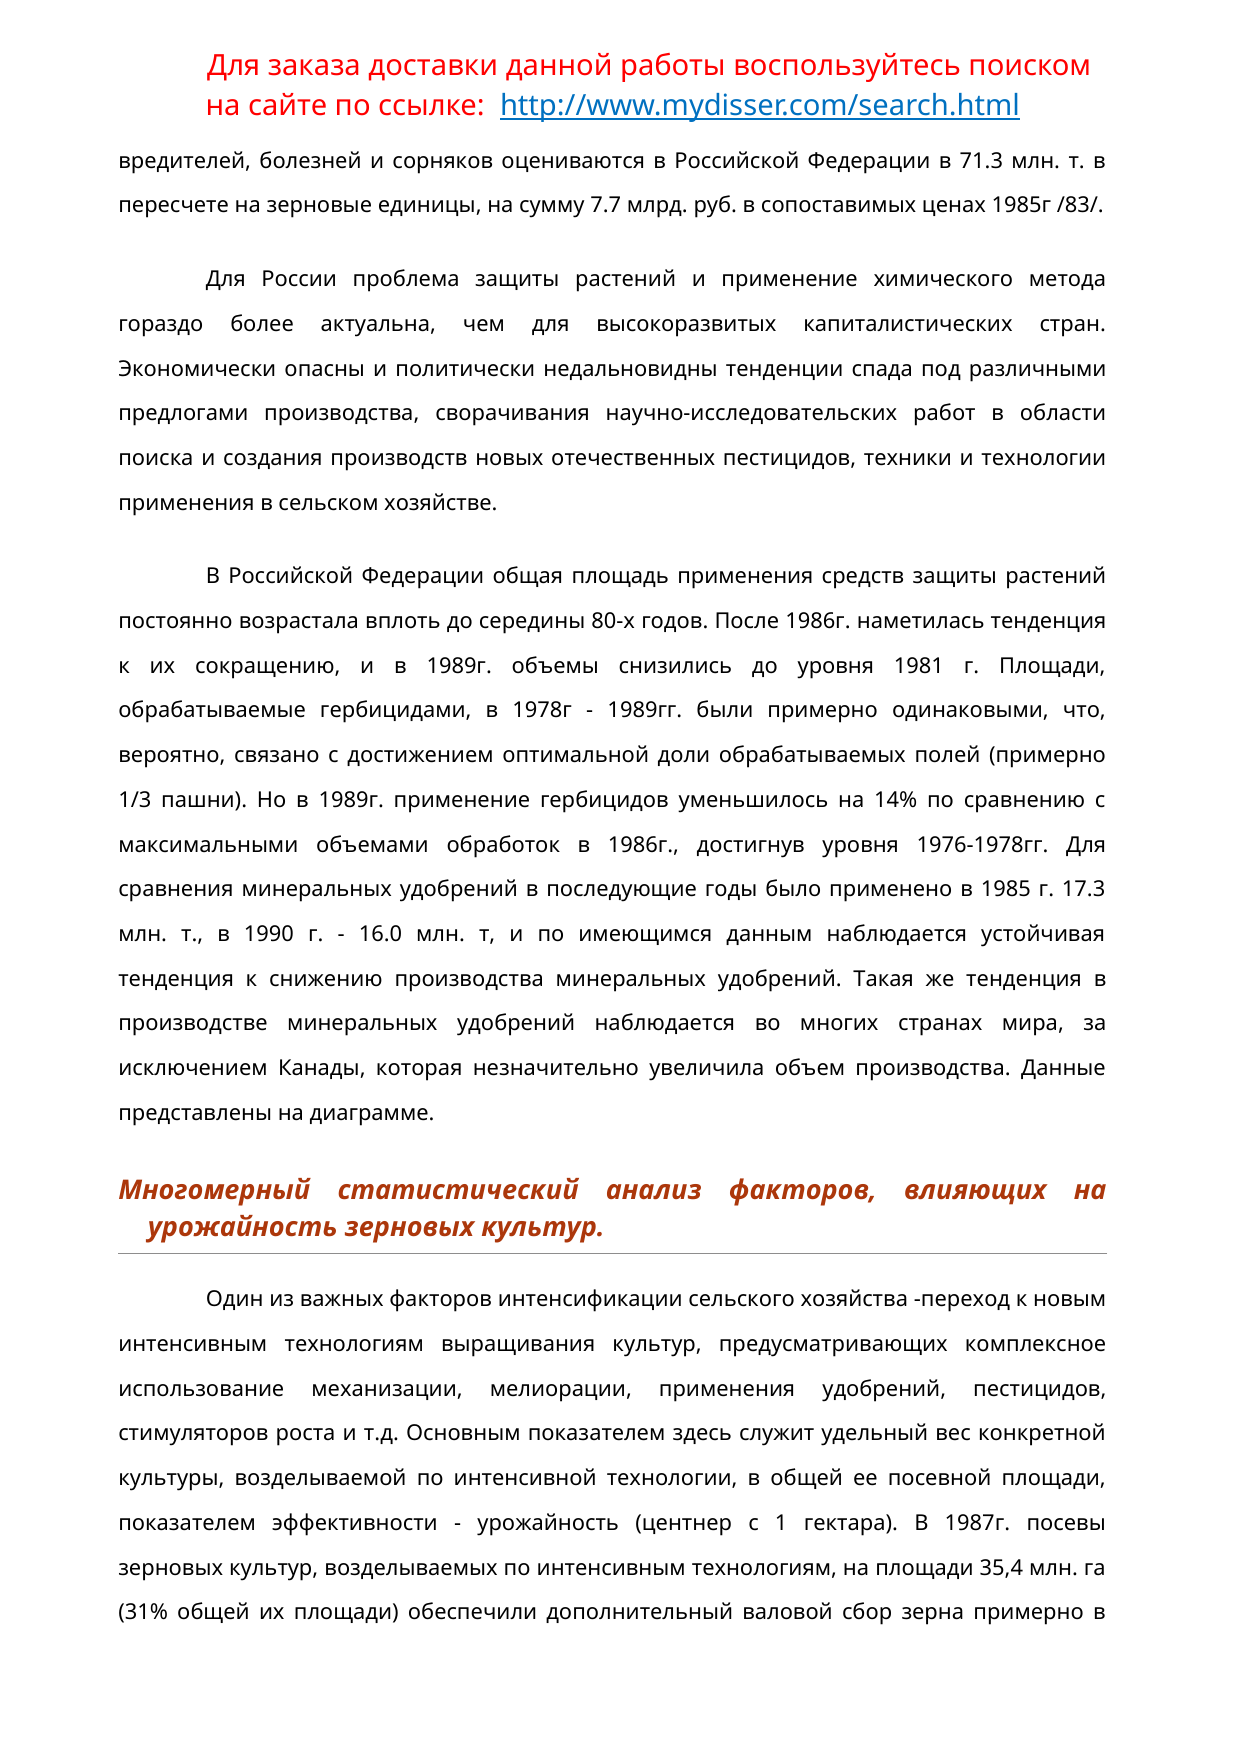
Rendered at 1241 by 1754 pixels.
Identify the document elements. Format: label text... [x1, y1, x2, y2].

text Для России проблема защиты растений и применение химического метода гораздо более актуальна, чем для высокоразвитых капиталистических стран. Экономически опасны и политически недальновидны тенденции спада под различными предлогами производства, сворачивания научно-исследовательских работ в области поиска и создания производств новых отечественных пестицидов, техники и технологии применения в сельском хозяйстве. [118, 263, 1107, 516]
text В Российской Федерации общая площадь применения средств защиты растений постоянно возрастала вплоть до середины 80-х годов. После 1986г. наметилась тенденция к их сокращению, и в 1989г. объемы снизились до уровня 1981 г. Площади, обрабатываемые гербицидами, в 1978г - 1989гг. были примерно одинаковыми, что, вероятно, связано с достижением оптимальной доли обрабатываемых полей (примерно 1/3 пашни). Но в 1989г. применение гербицидов уменьшилось на 14% по сравнению с максимальными объемами обработок в 1986г., достигнув уровня 1976-1978гг. Для сравнения минеральных удобрений в последующие годы было применено в 1985 г. 17.3 млн. т., в 1990 г. - 16.0 млн. т, и по имеющимся данным наблюдается устойчивая тенденция к снижению производства минеральных удобрений. Такая же тенденция в производстве минеральных удобрений наблюдается во многих странах мира, за исключением Канады, которая незначительно увеличила объем производства. Данные представлены на диаграмме. [118, 560, 1107, 1126]
subtitle Многомерный статистический анализ факторов, влияющих на урожайность зерновых культур. [118, 1171, 1107, 1253]
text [118, 1283, 1107, 1626]
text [118, 144, 1107, 219]
